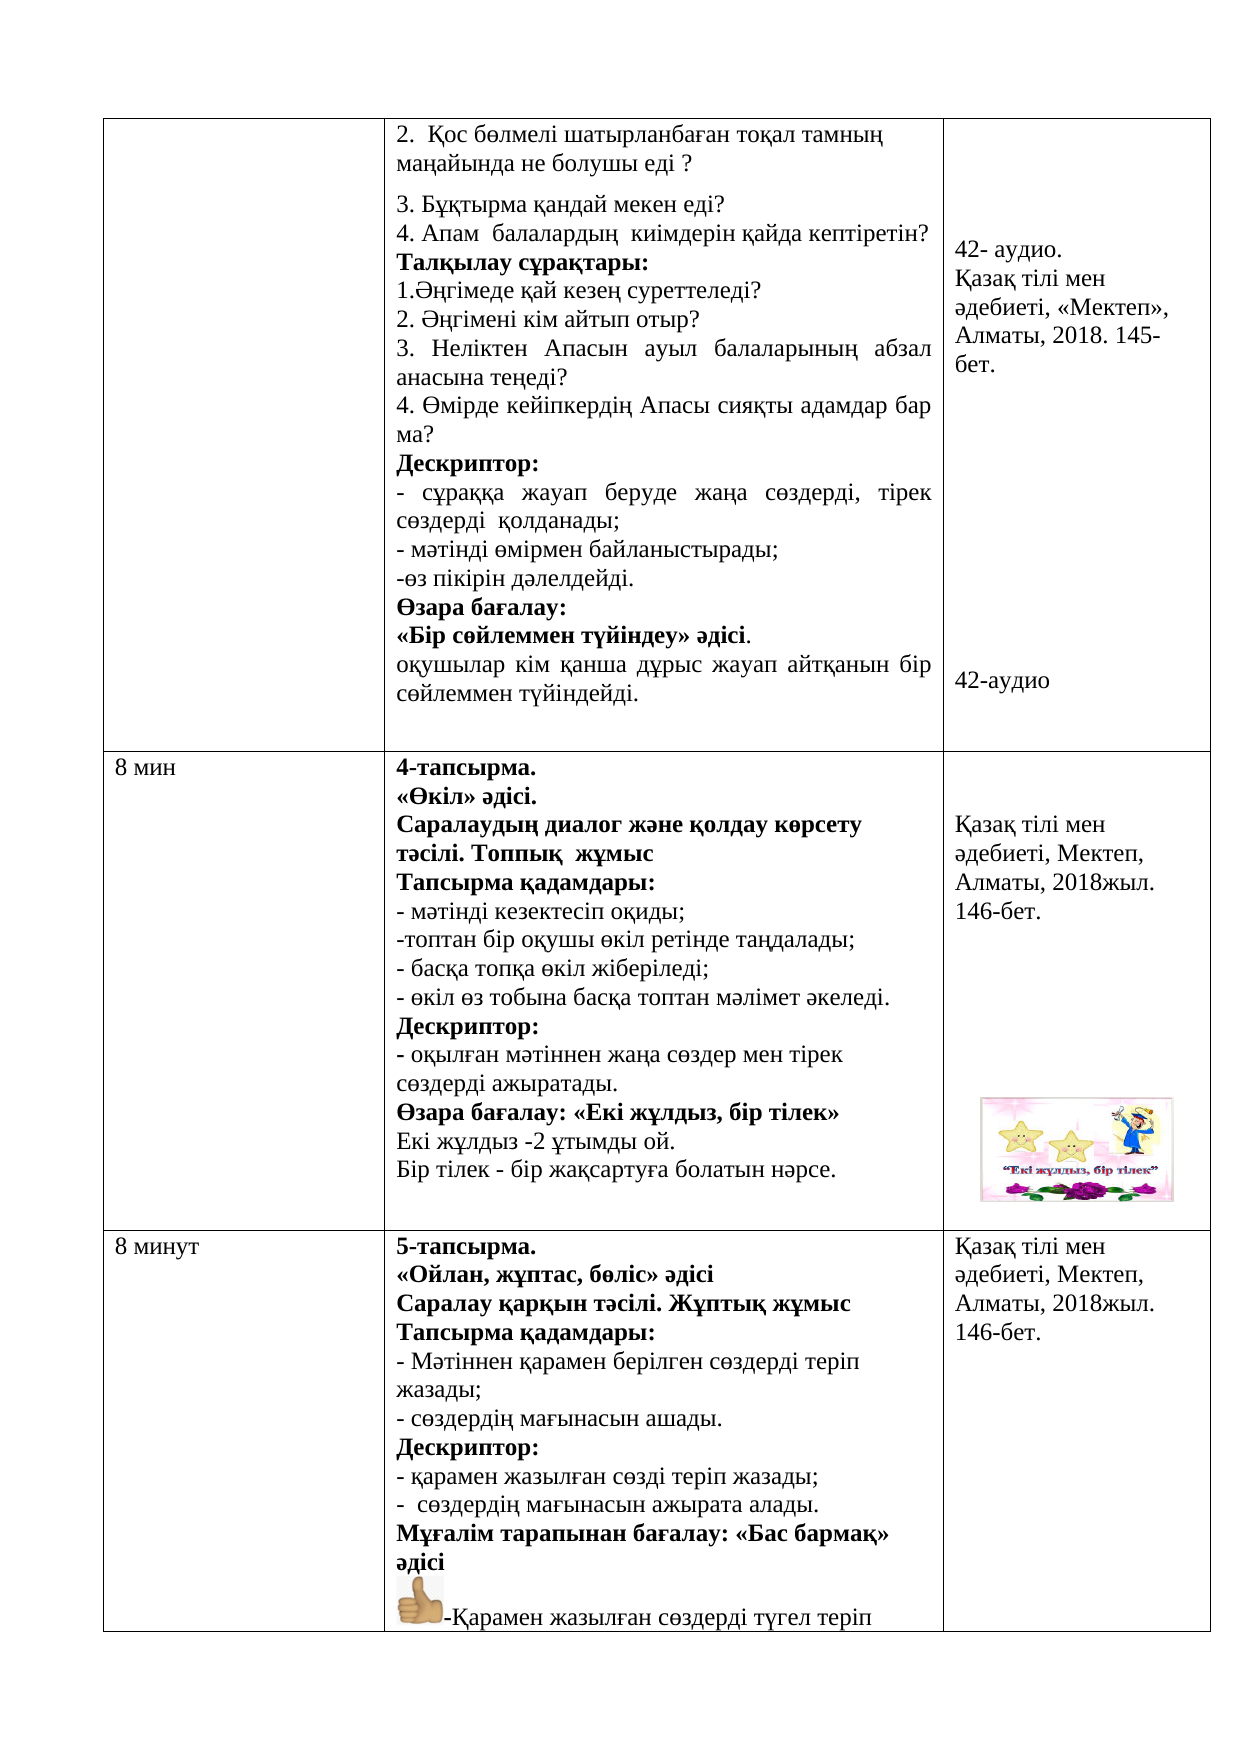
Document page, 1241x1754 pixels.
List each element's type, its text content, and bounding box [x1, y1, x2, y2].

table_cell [385, 1231, 943, 1631]
table_cell 8 мин [104, 752, 384, 1230]
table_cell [104, 119, 384, 751]
table_cell Қазақ тілі мен әдебиеті, Мектеп, Алматы, 2018жыл. 146-бет. [944, 752, 1210, 1230]
picture [980, 1097, 1174, 1202]
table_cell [385, 119, 943, 751]
table_cell 8 минут [104, 1231, 384, 1631]
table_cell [944, 119, 1210, 751]
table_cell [944, 1231, 1210, 1631]
table_cell 4-тапсырма. «Өкіл» әдісі. Саралаудың диалог және қолдау көрсету тәсілі. Топпық жұмыс Тапсырма қадамдары: - мәтінді кезектесіп оқиды; -топтан бір оқушы өкіл ретінде таңдалады; - басқа топқа өкіл жіберіледі; - өкіл өз тобына басқа топтан мәлімет әкеледі. Дескриптор: - оқылған мәтіннен жаңа сөздер мен тірек сөздерді ажыратады. Өзара бағалау: «Екі жұлдыз, бір тілек» Екі жұлдыз -2 ұтымды ой. Бір тілек - бір жақсартуға болатын нәрсе. [385, 752, 943, 1230]
picture [397, 1576, 444, 1624]
